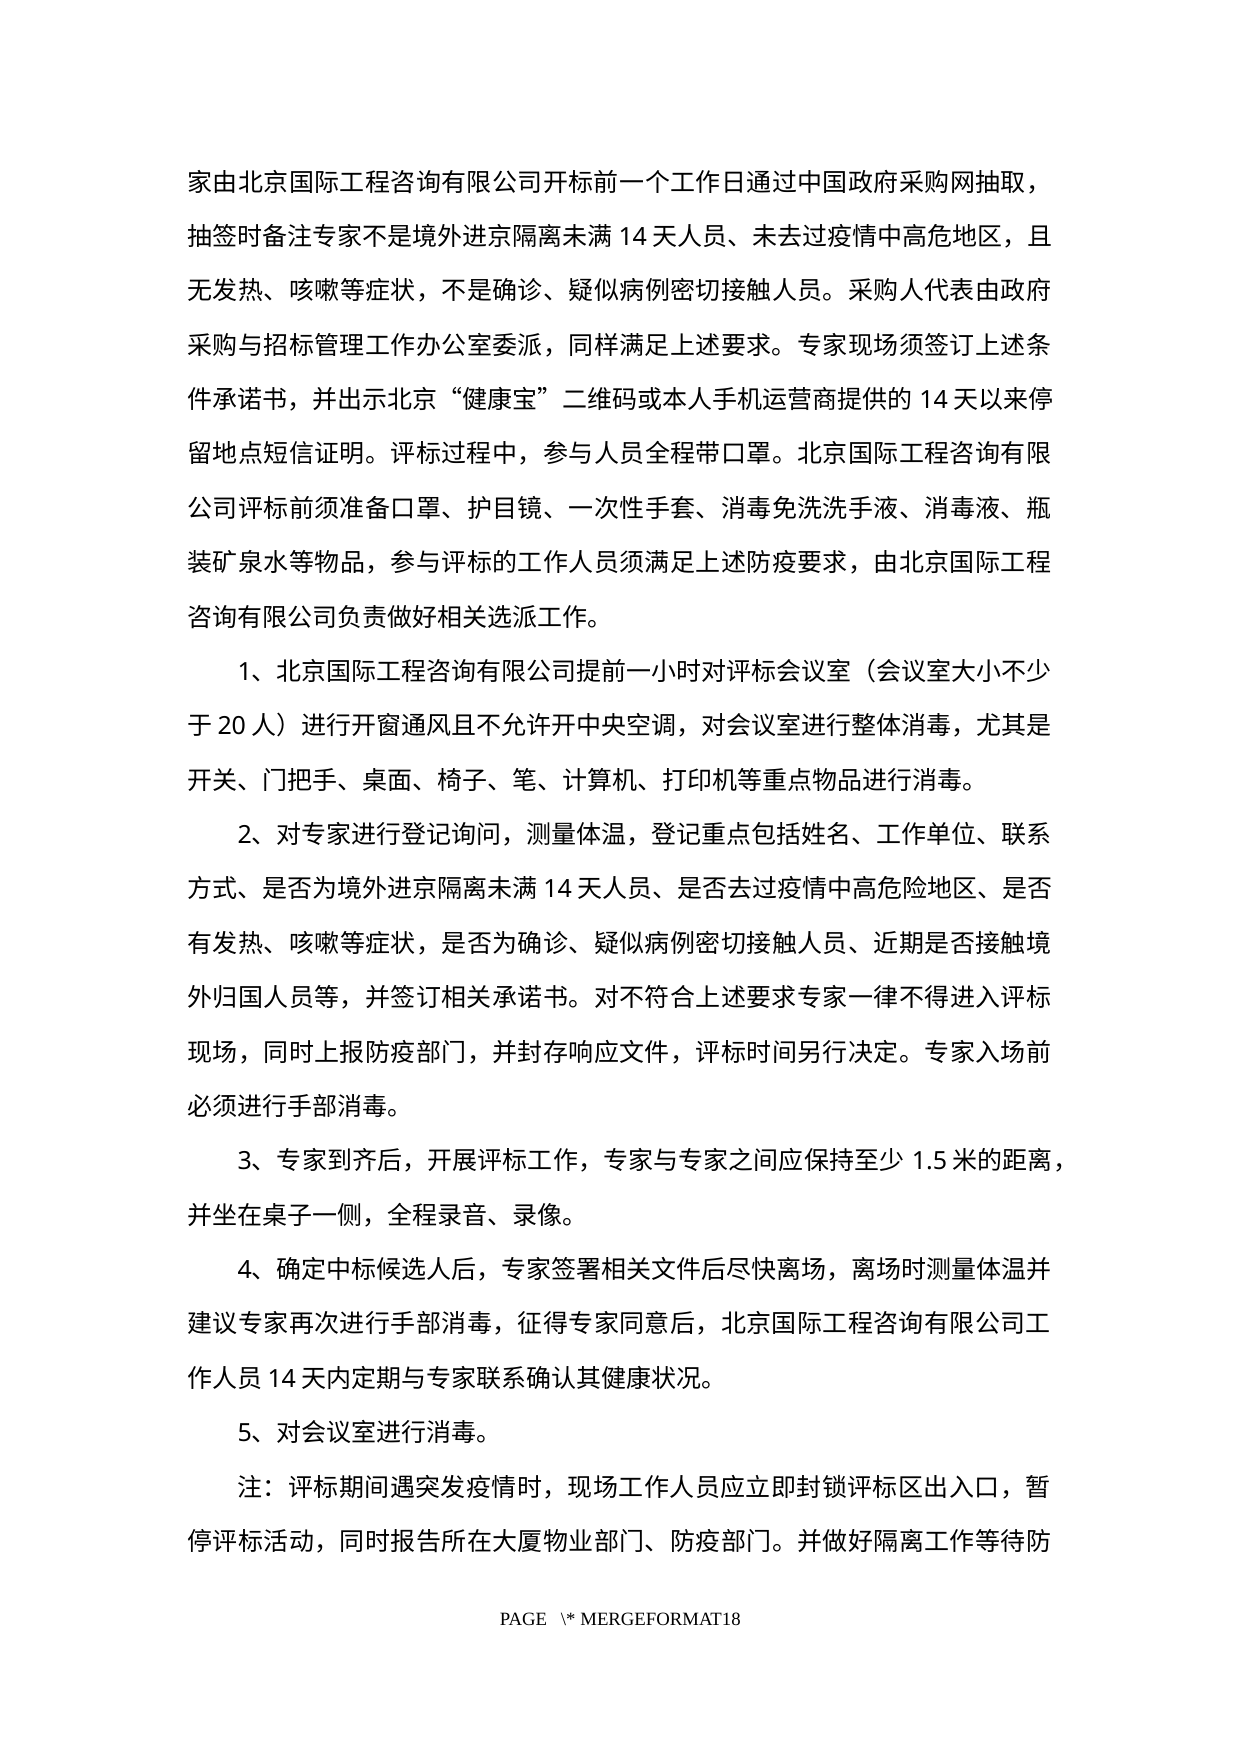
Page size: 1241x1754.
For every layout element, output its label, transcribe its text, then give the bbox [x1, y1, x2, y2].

text 4、确定中标候选人后，专家签署相关文件后尽快离场，离场时测量体温并建议专家再次进行手部消毒，征得专家同意后，北京国际工程咨询有限公司工作人员14天内定期与专家联系确认其健康状况。 [187, 1249, 1053, 1394]
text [187, 162, 1053, 633]
text 2、对专家进行登记询问，测量体温，登记重点包括姓名、工作单位、联系方式、是否为境外进京隔离未满14天人员、是否去过疫情中高危险地区、是否有发热、咳嗽等症状，是否为确诊、疑似病例密切接触人员、近期是否接触境外归国人员等，并签订相关承诺书。对不符合上述要求专家一律不得进入评标现场，同时上报防疫部门，并封存响应文件，评标时间另行决定。专家入场前，必须进行手部消毒。 [187, 814, 1053, 1123]
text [187, 1467, 1053, 1558]
text 3、专家到齐后，开展评标工作，专家与专家之间应保持至少1.5米的距离，并坐在桌子一侧，全程录音、录像。 [187, 1141, 1053, 1231]
text 1、北京国际工程咨询有限公司提前一小时对评标会议室（会议室大小不少于20人）进行开窗通风且不允许开中央空调，对会议室进行整体消毒，尤其是开关、门把手、桌面、椅子、笔、计算机、打印机等重点物品进行消毒。 [187, 651, 1053, 796]
text 5、对会议室进行消毒。 [187, 1413, 1053, 1449]
